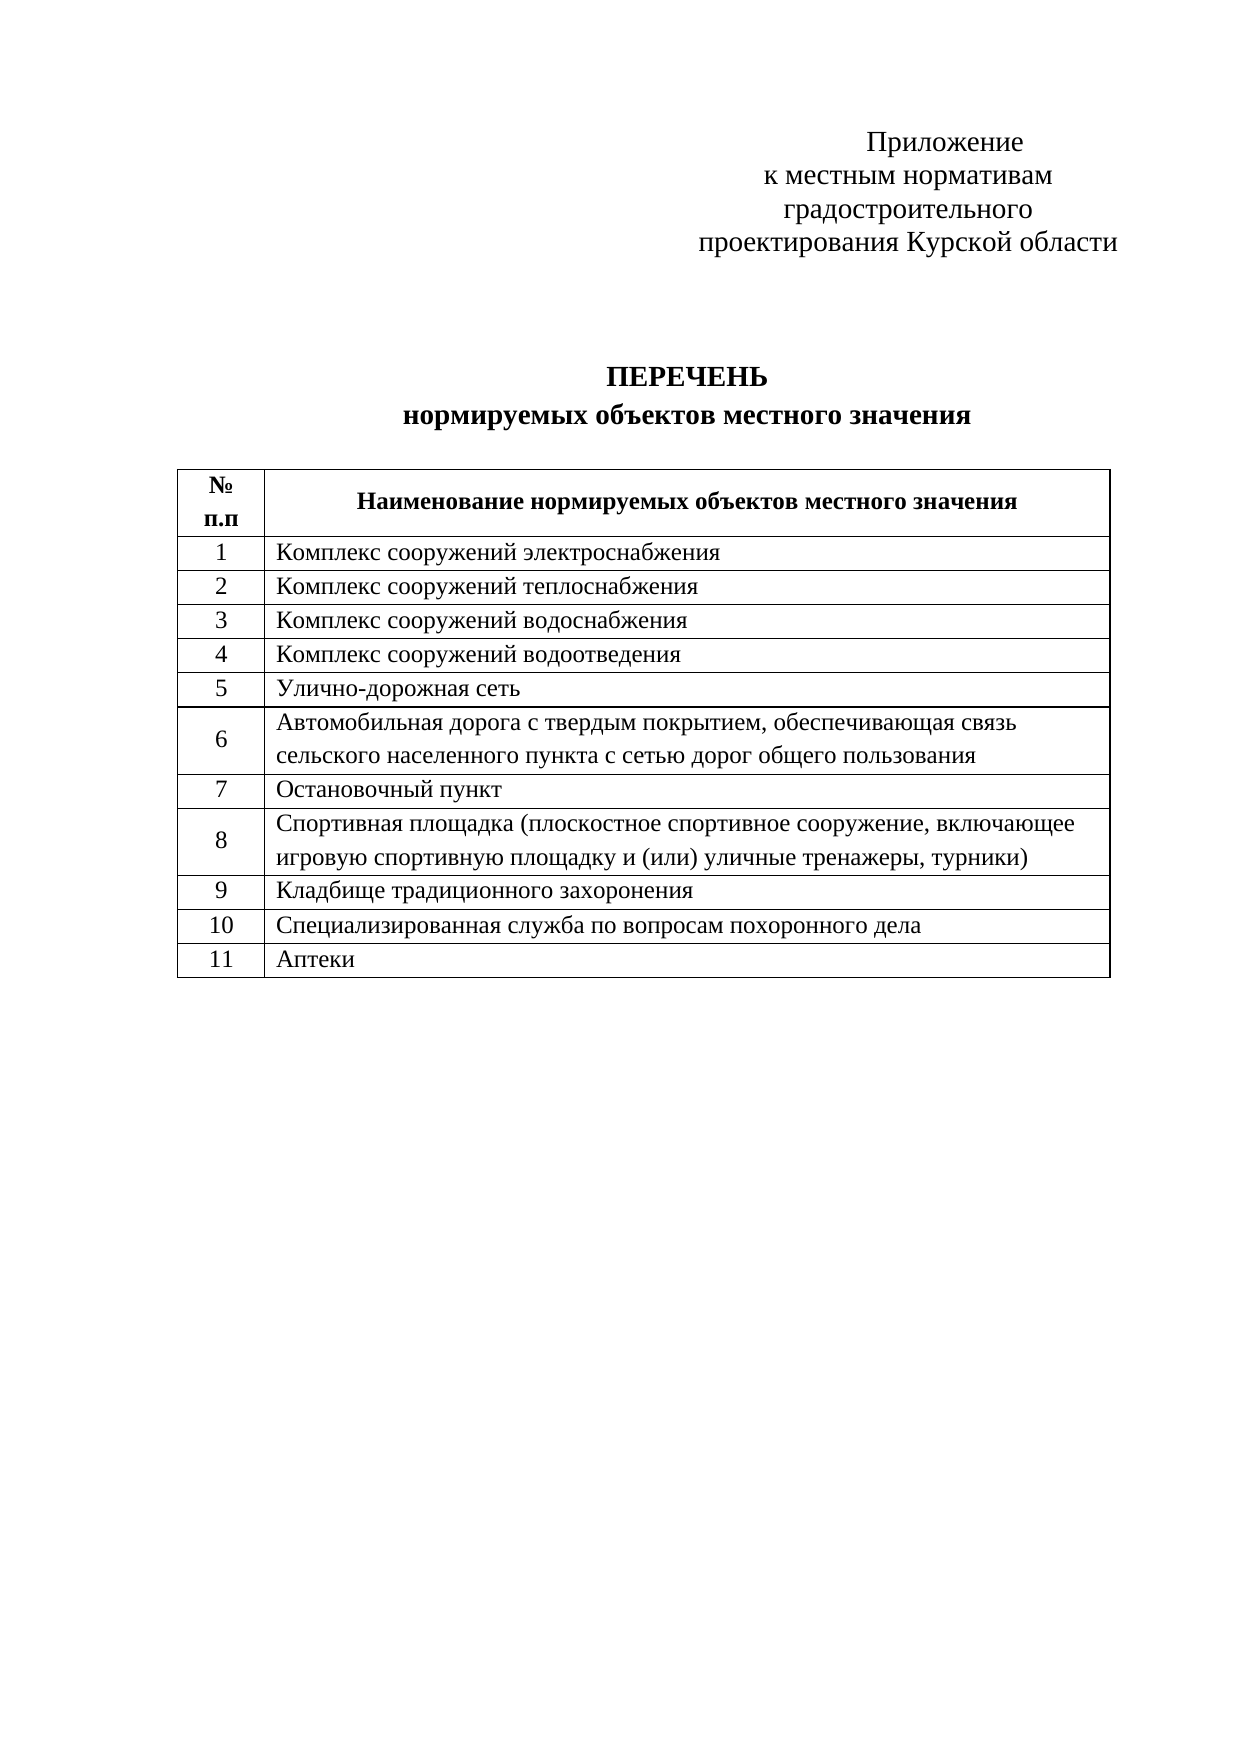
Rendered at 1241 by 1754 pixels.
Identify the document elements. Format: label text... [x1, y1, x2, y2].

table_cell 8 [178, 809, 264, 874]
table_cell 5 [178, 673, 264, 706]
text ПЕРЕЧЕНЬ [252, 359, 1122, 392]
table_cell Комплекс сооружений теплоснабжения [265, 571, 1109, 604]
table_cell Автомобильная дорога с твердым покрытием, обеспечивающая связь сельского населенного пункта с сетью дорог общего пользования [265, 708, 1109, 773]
table_cell 1 [178, 537, 264, 570]
text к местным нормативам градостроительного проектирования Курской области [694, 157, 1122, 258]
table_cell Спортивная площадка (плоскостное спортивное сооружение, включающее игровую спортивную площадку и (или) уличные тренажеры, турники) [265, 809, 1109, 874]
table_cell 6 [178, 708, 264, 773]
table_cell 2 [178, 571, 264, 604]
text нормируемых объектов местного значения [252, 397, 1122, 431]
table_cell Остановочный пункт [265, 775, 1109, 807]
table_cell Аптеки [265, 944, 1109, 977]
table_cell Кладбище традиционного захоронения [265, 876, 1109, 909]
table_cell Специализированная служба по вопросам похоронного дела [265, 910, 1109, 943]
table_cell Комплекс сооружений водоотведения [265, 639, 1109, 672]
table_cell 11 [178, 944, 264, 977]
table_cell 10 [178, 910, 264, 943]
table_cell Улично-дорожная сеть [265, 673, 1109, 706]
table_header Наименование нормируемых объектов местного значения [265, 470, 1109, 536]
table_cell Комплекс сооружений водоснабжения [265, 605, 1109, 638]
table_cell 9 [178, 876, 264, 909]
table_cell Комплекс сооружений электроснабжения [265, 537, 1109, 570]
table_cell 4 [178, 639, 264, 672]
table_cell 7 [178, 775, 264, 807]
text Приложение [694, 124, 1122, 157]
table_cell 3 [178, 605, 264, 638]
table_header № п.п [178, 470, 264, 536]
